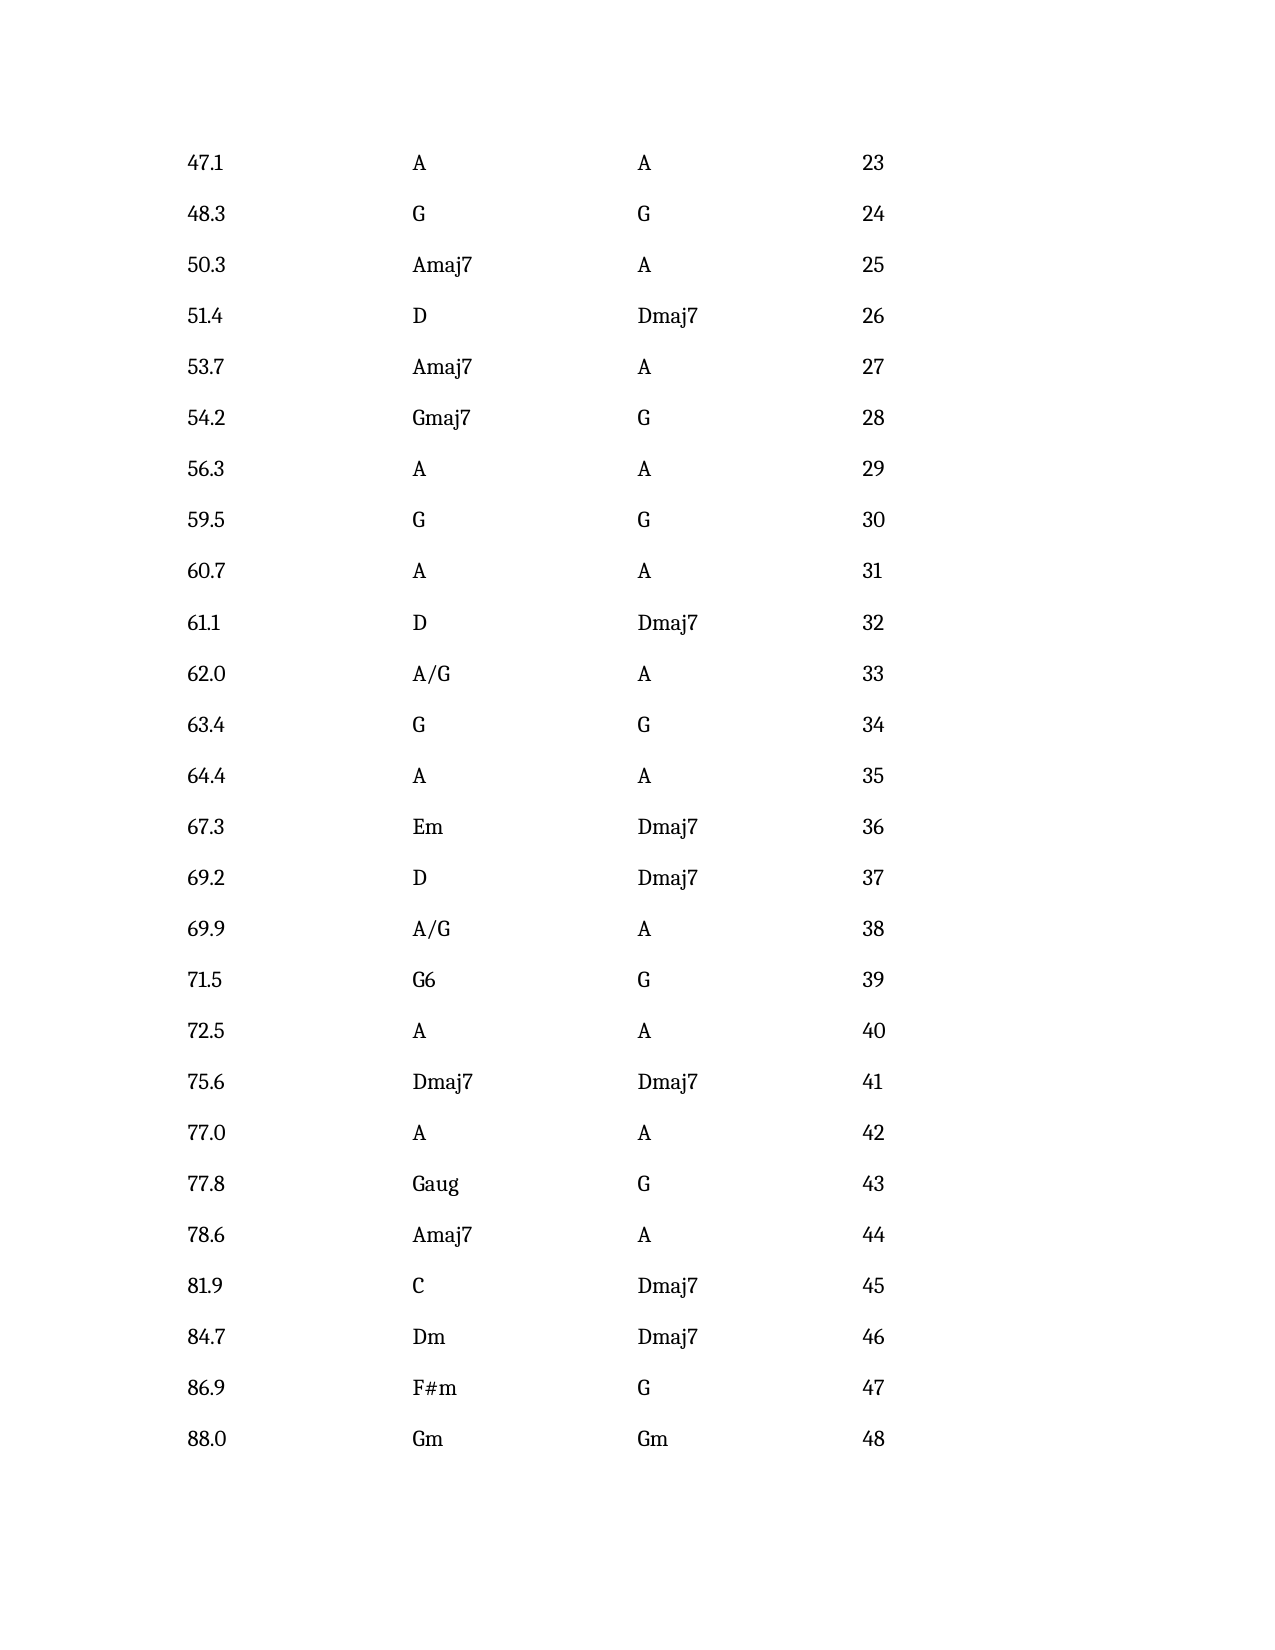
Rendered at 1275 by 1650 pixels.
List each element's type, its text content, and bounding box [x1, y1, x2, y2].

table_cell C [401, 1273, 626, 1324]
table_cell G6 [401, 967, 626, 1018]
table_cell A [626, 1120, 851, 1171]
table_cell 50.3 [176, 252, 401, 303]
table_cell G [626, 1375, 851, 1426]
table_cell A [626, 916, 851, 967]
table_cell 45 [851, 1273, 1076, 1324]
table_cell A [401, 1018, 626, 1069]
table_cell 44 [851, 1222, 1076, 1273]
table_cell 30 [851, 507, 1076, 558]
table_cell A [401, 763, 626, 813]
table_cell A [401, 558, 626, 609]
table_cell G [401, 711, 626, 762]
table_cell 24 [851, 201, 1076, 252]
table_cell A/G [401, 660, 626, 711]
table_cell A [626, 456, 851, 507]
table_cell A [626, 660, 851, 711]
table_cell A [626, 1222, 851, 1273]
table_cell G [626, 507, 851, 558]
table_cell F#m [401, 1375, 626, 1426]
table_cell A [626, 252, 851, 303]
table_cell A [401, 150, 626, 201]
table_cell D [401, 303, 626, 354]
table_cell 25 [851, 252, 1076, 303]
table_cell 27 [851, 354, 1076, 405]
table_cell 56.3 [176, 456, 401, 507]
table_cell 23 [851, 150, 1076, 201]
table_cell 59.5 [176, 507, 401, 558]
table_cell 77.0 [176, 1120, 401, 1171]
table_cell 28 [851, 405, 1076, 456]
table_cell 39 [851, 967, 1076, 1018]
table_cell A [401, 456, 626, 507]
table_cell 69.2 [176, 865, 401, 916]
table_cell 36 [851, 814, 1076, 864]
table_cell 69.9 [176, 916, 401, 967]
table_cell Em [401, 814, 626, 864]
table_cell 78.6 [176, 1222, 401, 1273]
table_cell 62.0 [176, 660, 401, 711]
table_cell 88.0 [176, 1426, 401, 1477]
table_cell Gaug [401, 1171, 626, 1222]
table_cell 40 [851, 1018, 1076, 1069]
table_cell 81.9 [176, 1273, 401, 1324]
table_cell 33 [851, 660, 1076, 711]
table_cell A [626, 354, 851, 405]
table_cell 86.9 [176, 1375, 401, 1426]
table_cell A [626, 558, 851, 609]
table_cell A [401, 1120, 626, 1171]
table_cell 67.3 [176, 814, 401, 864]
table_cell 29 [851, 456, 1076, 507]
table_cell 75.6 [176, 1069, 401, 1120]
table_cell 43 [851, 1171, 1076, 1222]
table_cell 46 [851, 1324, 1076, 1375]
table_cell 42 [851, 1120, 1076, 1171]
table_cell 51.4 [176, 303, 401, 354]
table_cell 48 [851, 1426, 1076, 1477]
table_cell 38 [851, 916, 1076, 967]
table_cell 47.1 [176, 150, 401, 201]
table_cell G [626, 405, 851, 456]
table_cell 54.2 [176, 405, 401, 456]
table_cell 32 [851, 609, 1076, 660]
table_cell 47 [851, 1375, 1076, 1426]
table_cell Gm [626, 1426, 851, 1477]
table_cell 41 [851, 1069, 1076, 1120]
table_cell A/G [401, 916, 626, 967]
table_cell Gmaj7 [401, 405, 626, 456]
table_cell Dmaj7 [626, 303, 851, 354]
table_cell A [626, 1018, 851, 1069]
table_cell 64.4 [176, 763, 401, 813]
table_cell G [401, 201, 626, 252]
table_cell Amaj7 [401, 354, 626, 405]
table_cell 71.5 [176, 967, 401, 1018]
table_cell A [626, 150, 851, 201]
table_cell 84.7 [176, 1324, 401, 1375]
table_cell Dmaj7 [626, 814, 851, 864]
table_cell 48.3 [176, 201, 401, 252]
table_cell 72.5 [176, 1018, 401, 1069]
table_cell 61.1 [176, 609, 401, 660]
table_cell Amaj7 [401, 1222, 626, 1273]
table_cell G [626, 711, 851, 762]
table_cell 31 [851, 558, 1076, 609]
table_cell 35 [851, 763, 1076, 813]
table_cell 37 [851, 865, 1076, 916]
table_cell 63.4 [176, 711, 401, 762]
table_cell Dmaj7 [626, 1324, 851, 1375]
table_cell Gm [401, 1426, 626, 1477]
table_cell G [401, 507, 626, 558]
table_cell Amaj7 [401, 252, 626, 303]
table_cell 26 [851, 303, 1076, 354]
table_cell Dmaj7 [626, 865, 851, 916]
table_cell D [401, 609, 626, 660]
table_cell D [401, 865, 626, 916]
table_cell Dmaj7 [626, 609, 851, 660]
table_cell G [626, 201, 851, 252]
table_cell 34 [851, 711, 1076, 762]
table_cell G [626, 967, 851, 1018]
table_cell A [626, 763, 851, 813]
table_cell 60.7 [176, 558, 401, 609]
table_cell Dm [401, 1324, 626, 1375]
table_cell 53.7 [176, 354, 401, 405]
table_cell 77.8 [176, 1171, 401, 1222]
table_cell G [626, 1171, 851, 1222]
table_cell Dmaj7 [401, 1069, 626, 1120]
table_cell Dmaj7 [626, 1273, 851, 1324]
table_cell Dmaj7 [626, 1069, 851, 1120]
